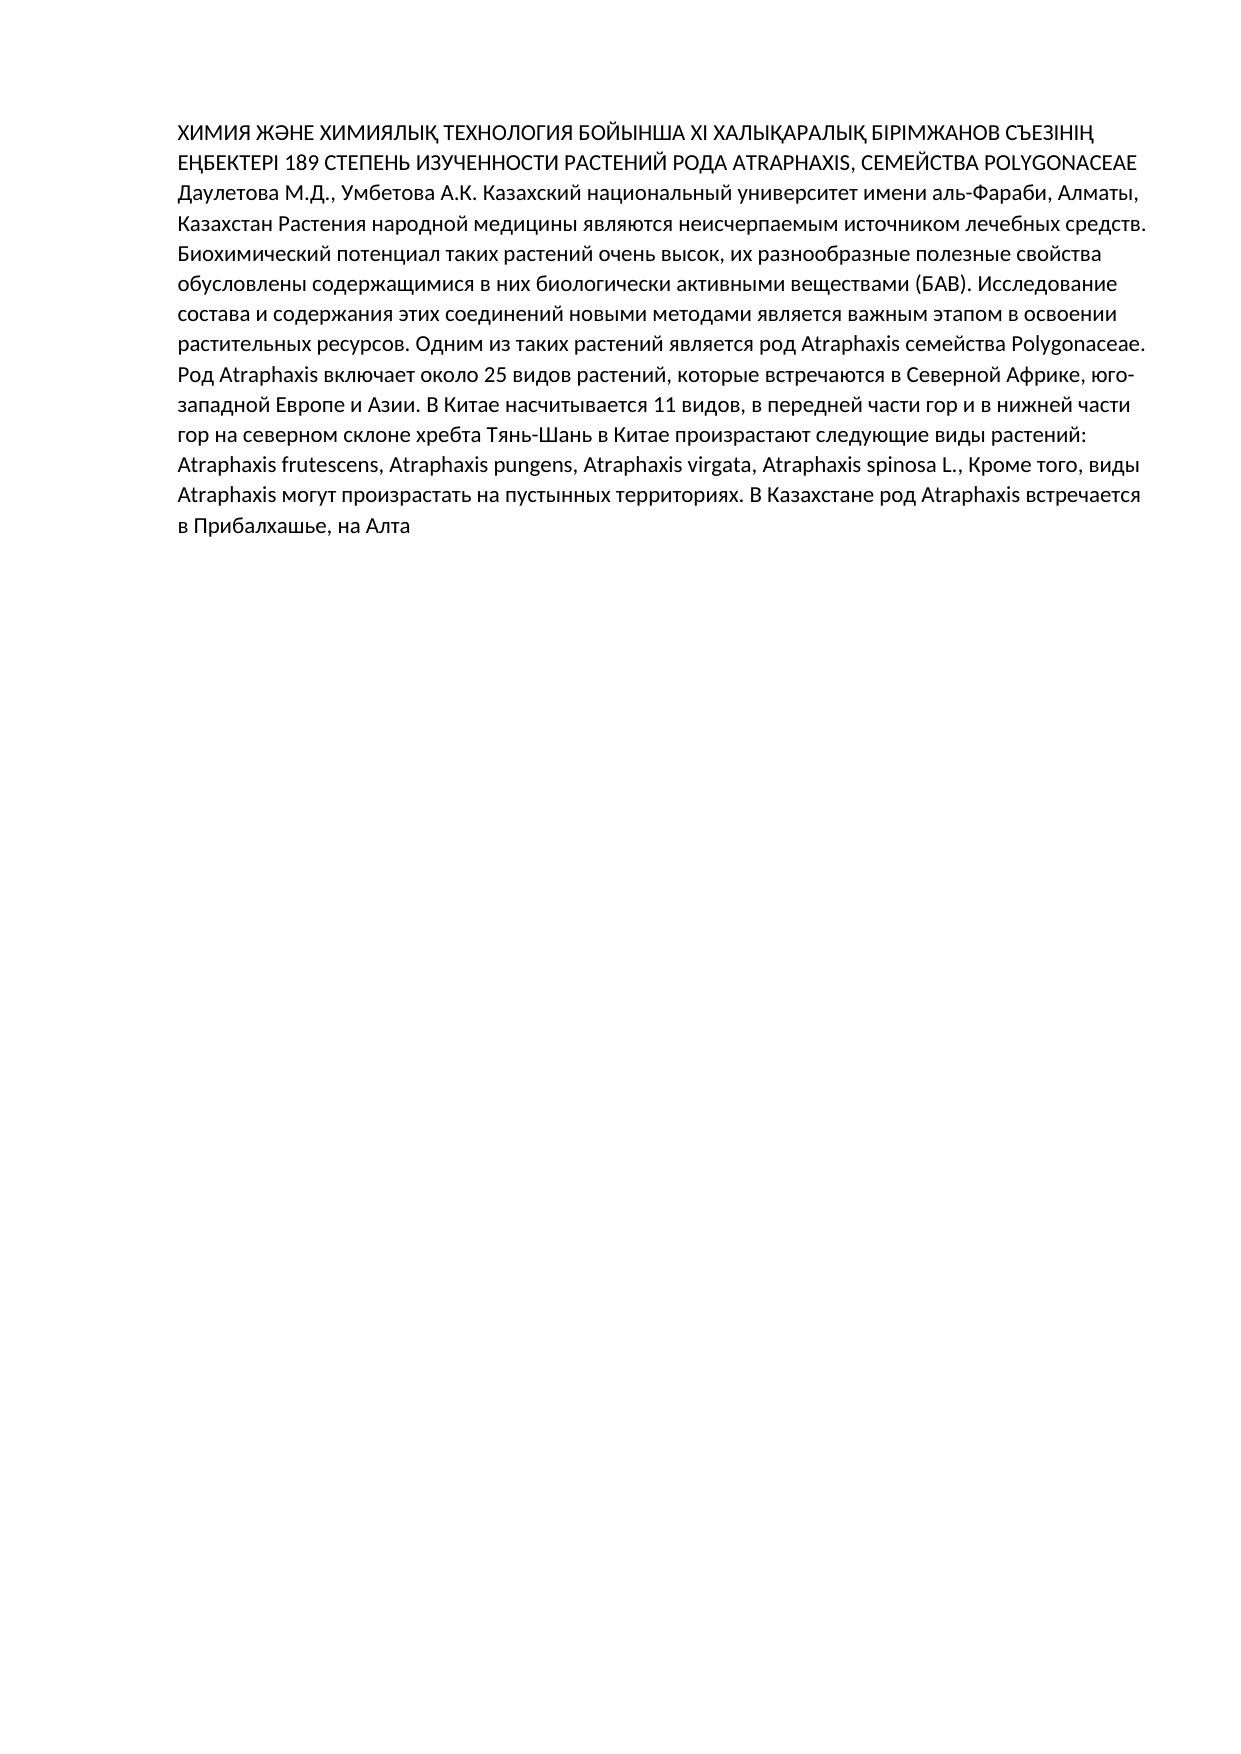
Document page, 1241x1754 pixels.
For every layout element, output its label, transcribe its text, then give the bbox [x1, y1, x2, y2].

text ХИМИЯ ЖӘНЕ ХИМИЯЛЫҚ ТЕХНОЛОГИЯ БОЙЫНША XI ХАЛЫҚАРАЛЫҚ БІРІМЖАНОВ СЪЕЗІНІҢ ЕҢБЕКТЕРІ 189 СТЕПЕНЬ ИЗУЧЕННОСТИ РАСТЕНИЙ РОДА ATRAPHAXIS, СЕМЕЙСТВА POLYGONACEAE Даулетова М.Д., Умбетова А.К. Казахский национальный университет имени аль-Фараби, Алматы, Казахстан Растения народной медицины являются неисчерпаемым источником лечебных средств. Биохимический потенциал таких растений очень высок, их разнообразные полезные свойства обусловлены содержащимися в них биологически активными веществами (БАВ). Исследование состава и содержания этих соединений новыми методами является важным этапом в освоении растительных ресурсов. Одним из таких растений является род Atraphaxis семейства Polygonaceae. Род Atraphaxis включает около 25 видов растений, которые встречаются в Северной Африке, юго-западной Европе и Азии. В Китае насчитывается 11 видов, в передней части гор и в нижней части гор на северном склоне хребта Тянь-Шань в Китае произрастают следующие виды растений: Atraphaxis frutescens, Atraphaxis pungens, Atraphaxis virgata, Atraphaxis spinosa L., Кроме того, виды Atraphaxis могут произрастать на пустынных территориях. В Казахстане род Atraphaxis встречается в Прибалхашье, на Алта [177, 118, 1152, 539]
